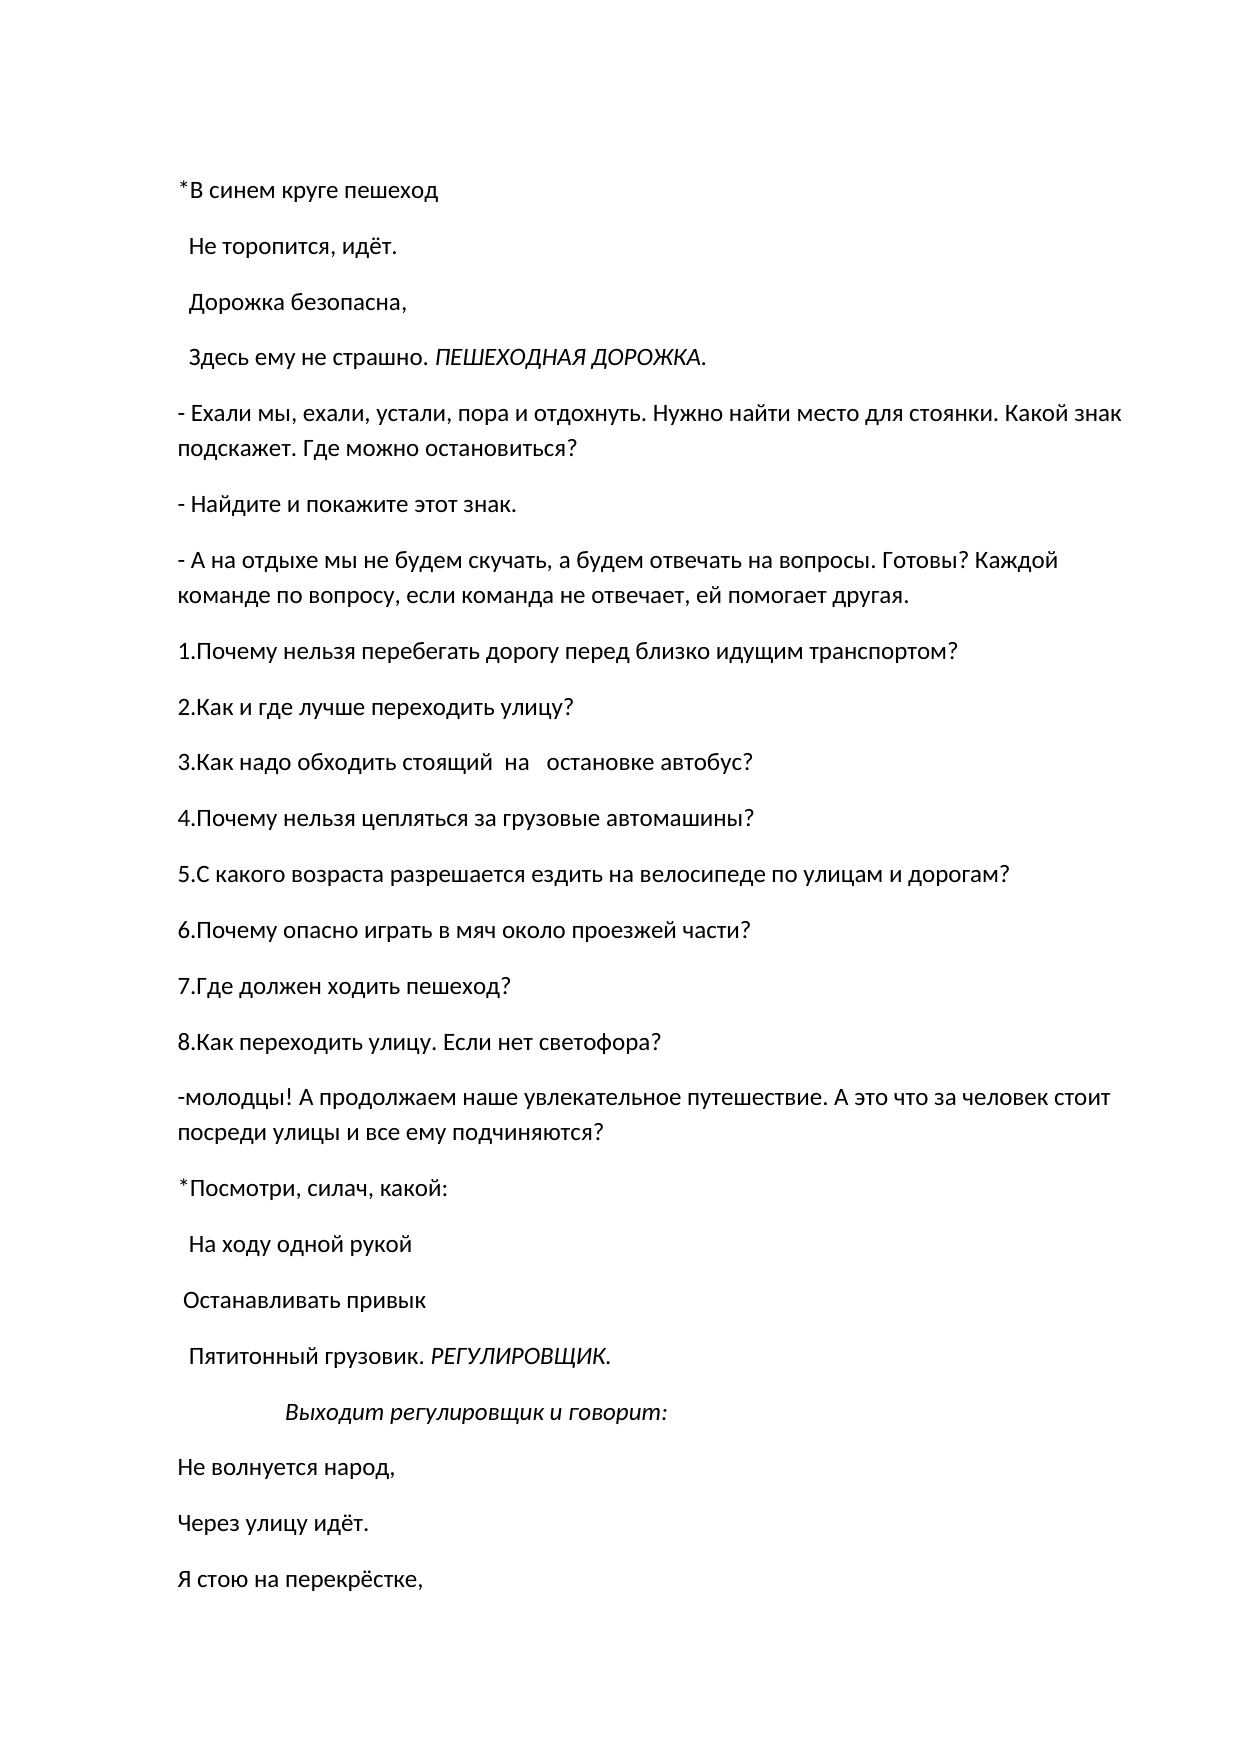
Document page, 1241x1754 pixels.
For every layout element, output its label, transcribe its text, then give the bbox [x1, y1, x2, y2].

text 7.Где должен ходить пешеход? [177, 970, 1152, 1000]
text 3.Как надо обходить стоящий на остановке автобус? [177, 746, 1152, 777]
text 4.Почему нельзя цепляться за грузовые автомашины? [177, 802, 1152, 833]
text 5.С какого возраста разрешается ездить на велосипеде по улицам и дорогам? [177, 858, 1152, 889]
text *В синем круге пешеход [177, 174, 1152, 204]
text Здесь ему не страшно. ПЕШЕХОДНАЯ ДОРОЖКА. [177, 341, 1152, 372]
text 8.Как переходить улицу. Если нет светофора? [177, 1026, 1152, 1056]
text Выходит регулировщик и говорит: [177, 1396, 1152, 1426]
text *Посмотри, силач, какой: [177, 1172, 1152, 1203]
text 2.Как и где лучше переходить улицу? [177, 691, 1152, 721]
text На ходу одной рукой [177, 1228, 1152, 1259]
text Не волнуется народ, [177, 1451, 1152, 1482]
text Дорожка безопасна, [177, 286, 1152, 316]
text Пятитонный грузовик. РЕГУЛИРОВЩИК. [177, 1340, 1152, 1370]
text - Ехали мы, ехали, устали, пора и отдохнуть. Нужно найти место для стоянки. Какой знак подскажет. Где можно остановиться? [177, 397, 1152, 463]
text 1.Почему нельзя перебегать дорогу перед близко идущим транспортом? [177, 635, 1152, 665]
text Останавливать привык [177, 1284, 1152, 1314]
text -молодцы! А продолжаем наше увлекательное путешествие. А это что за человек стоит посреди улицы и все ему подчиняются? [177, 1081, 1152, 1147]
text 6.Почему опасно играть в мяч около проезжей части? [177, 914, 1152, 944]
text - Найдите и покажите этот знак. [177, 488, 1152, 519]
text Через улицу идёт. [177, 1507, 1152, 1538]
text - А на отдыхе мы не будем скучать, а будем отвечать на вопросы. Готовы? Каждой команде по вопросу, если команда не отвечает, ей помогает другая. [177, 544, 1152, 609]
text Не торопится, идёт. [177, 230, 1152, 260]
text Я стою на перекрёстке, [177, 1563, 1152, 1594]
